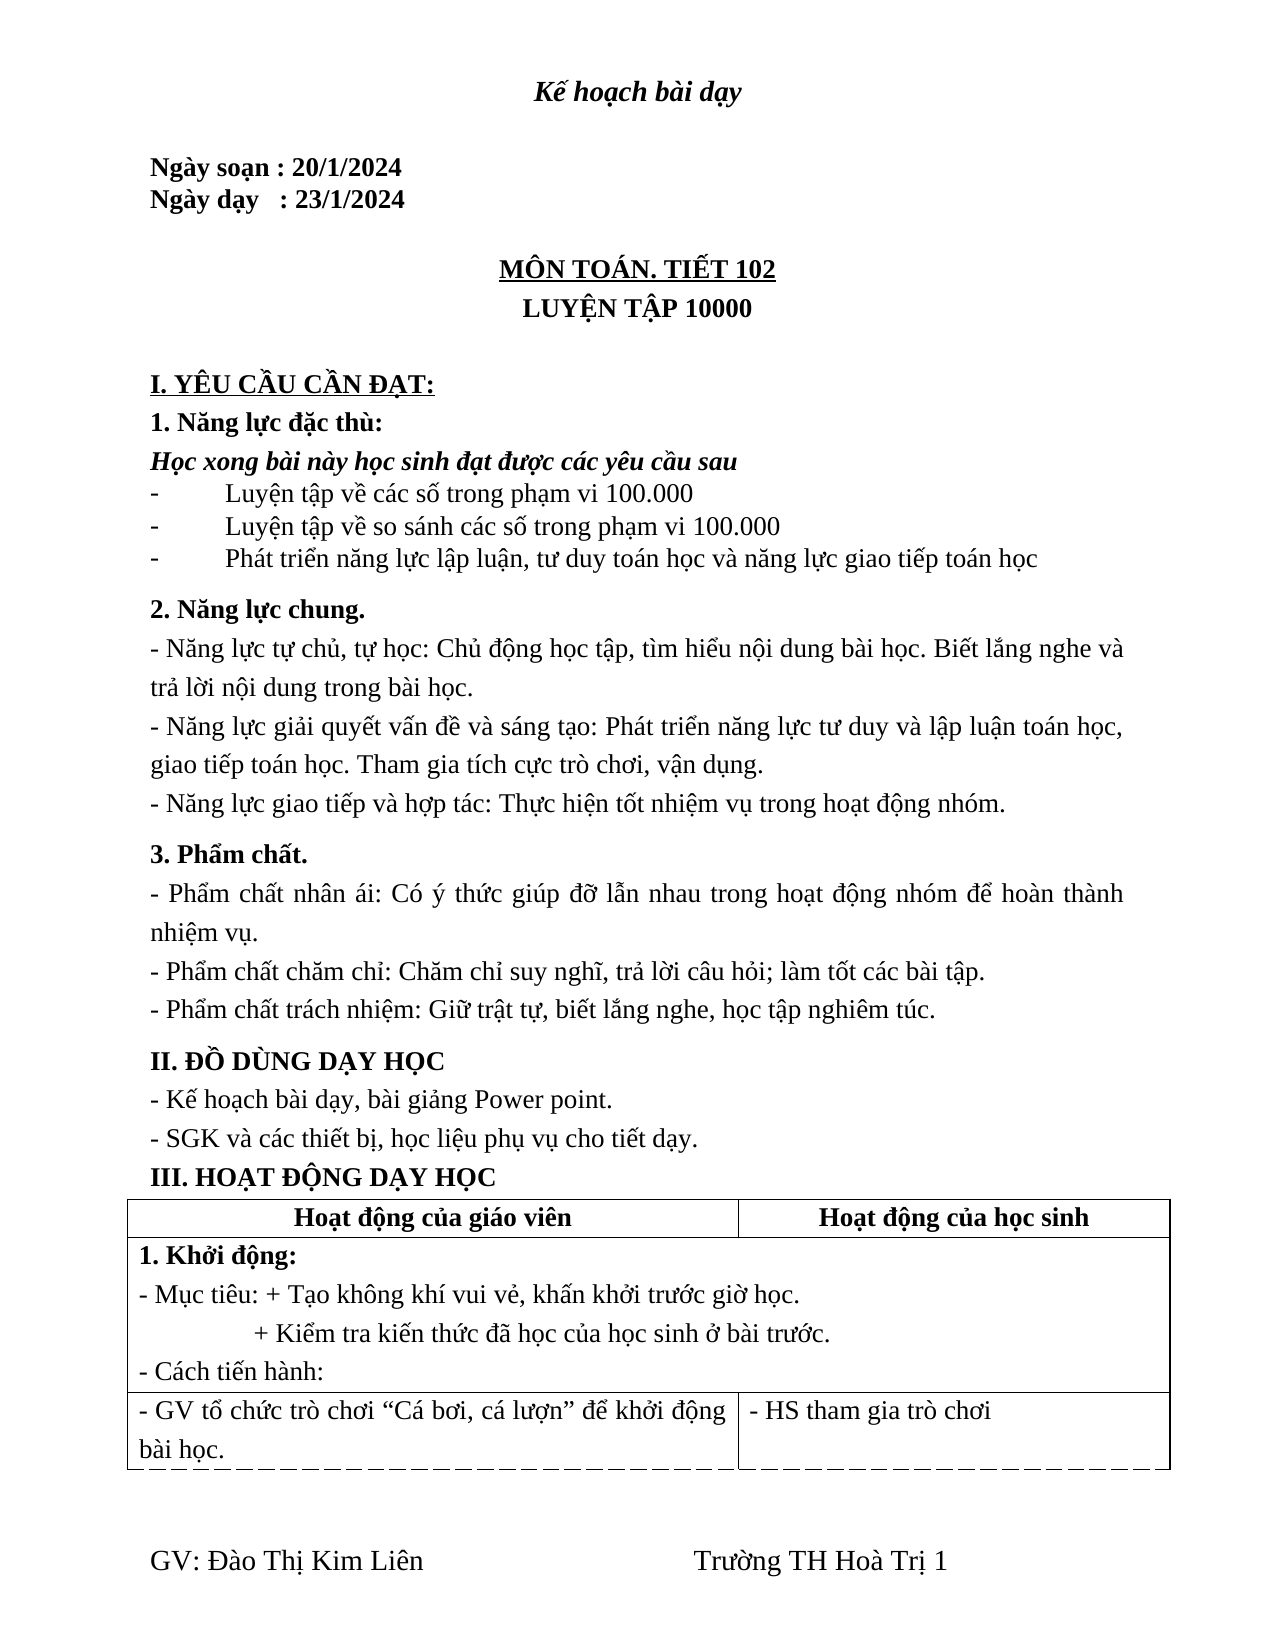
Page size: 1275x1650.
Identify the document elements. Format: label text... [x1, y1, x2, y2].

text - Năng lực giao tiếp và hợp tác: Thực hiện tốt nhiệm vụ trong hoạt động nhóm. [150, 786, 1125, 818]
text MÔN TOÁN. TIẾT 102 [150, 252, 1125, 284]
text - SGK và các thiết bị, học liệu phụ vụ cho tiết dạy. [150, 1121, 1125, 1153]
text Học xong bài này học sinh đạt được các yêu cầu sau [150, 444, 1125, 476]
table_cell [128, 1393, 738, 1469]
text 1. Năng lực đặc thù: [150, 405, 1125, 438]
text - Năng lực tự chủ, tự học: Chủ động học tập, tìm hiểu nội dung bài học. Biết lắng nghe và trả lời nội dung trong bài học. [150, 631, 1125, 702]
text II. ĐỒ DÙNG DẠY HỌC [150, 1043, 1125, 1076]
list Phát triển năng lực lập luận, tư duy toán học và năng lực giao tiếp toán học [150, 541, 1125, 573]
table_header Hoạt động của giáo viên [128, 1200, 738, 1237]
list Luyện tập về so sánh các số trong phạm vi 100.000 [150, 509, 1125, 541]
table_cell 1. Khởi động: - Mục tiêu: + Tạo không khí vui vẻ, khấn khởi trước giờ học. + Kiểm tra kiến thức đã học của học sinh ở bài trước. - Cách tiến hành: [128, 1238, 1169, 1392]
text LUYỆN TẬP 10000 [150, 291, 1125, 323]
text - Kế hoạch bài dạy, bài giảng Power point. [150, 1082, 1125, 1114]
text 2. Năng lực chung. [150, 592, 1125, 624]
text III. HOẠT ĐỘNG DẠY HỌC [150, 1160, 1125, 1192]
text Ngày dạy : 23/1/2024 [150, 182, 1125, 214]
text 3. Phẩm chất. [150, 837, 1125, 869]
table_header Hoạt động của học sinh [739, 1200, 1169, 1237]
text I. YÊU CẦU CẦN ĐẠT: [150, 367, 1125, 399]
text - Phẩm chất nhân ái: Có ý thức giúp đỡ lẫn nhau trong hoạt động nhóm để hoàn thành nhiệm vụ. [150, 876, 1125, 947]
list Luyện tập về các số trong phạm vi 100.000 [150, 476, 1125, 509]
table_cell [739, 1393, 1169, 1469]
text - Phẩm chất trách nhiệm: Giữ trật tự, biết lắng nghe, học tập nghiêm túc. [150, 992, 1125, 1024]
text Ngày soạn : 20/1/2024 [150, 150, 1125, 182]
text - Phẩm chất chăm chỉ: Chăm chỉ suy nghĩ, trả lời câu hỏi; làm tốt các bài tập. [150, 953, 1125, 986]
text - Năng lực giải quyết vấn đề và sáng tạo: Phát triển năng lực tư duy và lập luận toán học, giao tiếp toán học. Tham gia tích cực trò chơi, vận dụng. [150, 708, 1125, 779]
